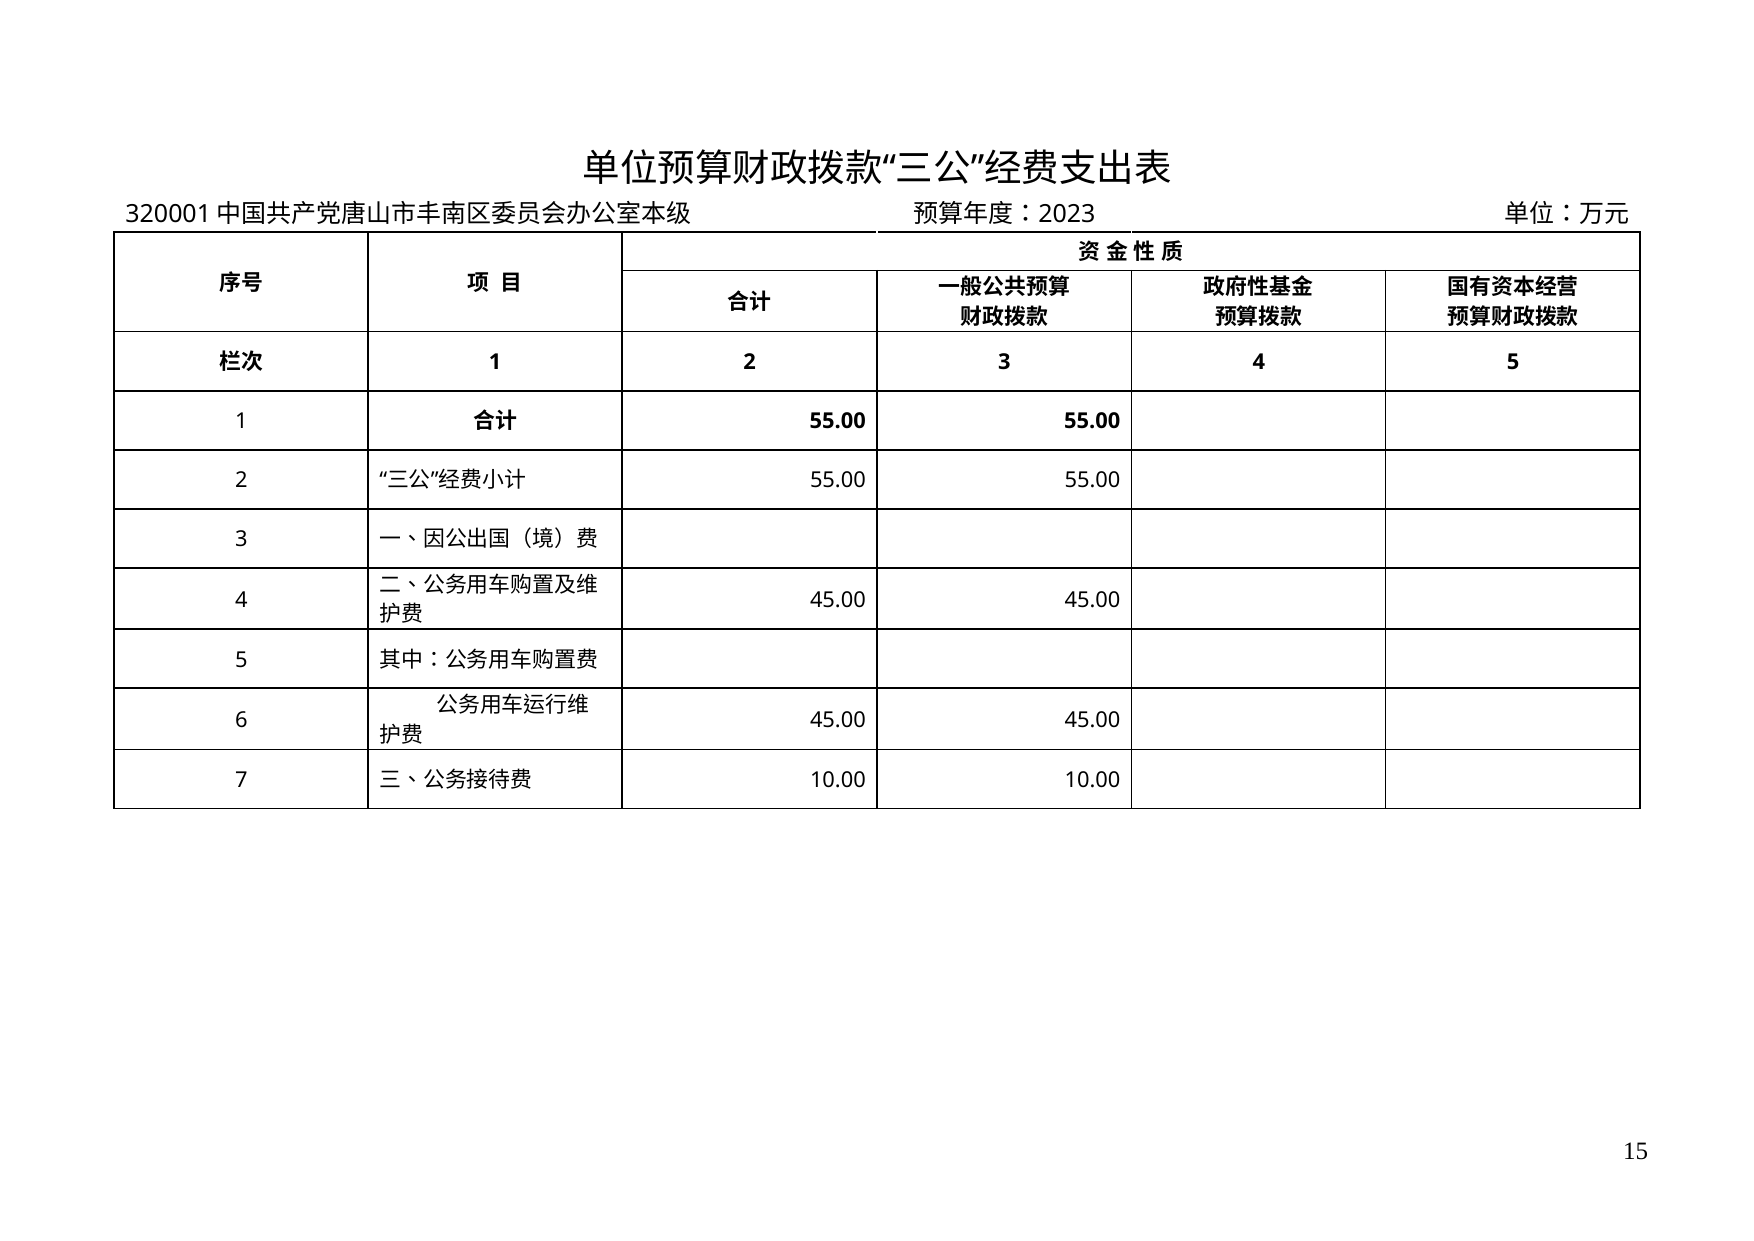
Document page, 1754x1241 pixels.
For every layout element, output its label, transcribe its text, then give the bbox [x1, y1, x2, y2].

table_cell [878, 630, 1131, 687]
table_cell [1386, 750, 1639, 807]
table_cell 一般公共预算 财政拨款 [878, 271, 1131, 331]
table_header 预算年度：2023 [878, 195, 1131, 231]
table_cell 合计 [623, 271, 876, 331]
table_cell 栏次 [115, 332, 367, 390]
table_header 320001中国共产党唐山市丰南区委员会办公室本级 [115, 195, 876, 231]
table_cell 1 [369, 332, 621, 390]
table_cell 5 [1386, 332, 1639, 390]
table_cell 序号 [115, 233, 367, 331]
table_cell 10.00 [623, 750, 876, 807]
table_cell [878, 510, 1131, 567]
table_cell [1132, 392, 1385, 449]
table_cell [1132, 451, 1385, 508]
table_cell 10.00 [878, 750, 1131, 807]
table_cell 45.00 [878, 689, 1131, 748]
table_cell 55.00 [623, 392, 876, 449]
table_cell [1132, 689, 1385, 748]
table_cell 3 [115, 510, 367, 567]
table_cell 1 [115, 392, 367, 449]
table_cell 资 金 性 质 [623, 233, 1639, 270]
table_header 单位：万元 [1132, 195, 1639, 231]
table_cell 45.00 [878, 569, 1131, 628]
table_cell 45.00 [623, 569, 876, 628]
table_cell 55.00 [878, 392, 1131, 449]
table_cell 其中：公务用车购置费 [369, 630, 621, 687]
table_cell 55.00 [878, 451, 1131, 508]
table_cell 合计 [369, 392, 621, 449]
table_cell 二、公务用车购置及维护费 [369, 569, 621, 628]
table_cell 55.00 [623, 451, 876, 508]
table_cell [1386, 510, 1639, 567]
table_cell 政府性基金 预算拨款 [1132, 271, 1385, 331]
table_cell [1386, 689, 1639, 748]
table_cell [623, 510, 876, 567]
table_cell [1132, 750, 1385, 807]
table_cell 三、公务接待费 [369, 750, 621, 807]
table_cell 6 [115, 689, 367, 748]
table_cell [1386, 392, 1639, 449]
table_cell 7 [115, 750, 367, 807]
table_cell 2 [115, 451, 367, 508]
table_cell “三公”经费小计 [369, 451, 621, 508]
table_cell [1132, 630, 1385, 687]
table_cell 项 目 [369, 233, 621, 331]
table_cell 2 [623, 332, 876, 390]
table_cell [1132, 569, 1385, 628]
table_cell 5 [115, 630, 367, 687]
text 单位预算财政拨款“三公”经费支出表 [106, 142, 1648, 193]
table_cell 一、因公出国（境）费 [369, 510, 621, 567]
table_cell 国有资本经营 预算财政拨款 [1386, 271, 1639, 331]
table_cell 3 [878, 332, 1131, 390]
table_cell [1132, 510, 1385, 567]
table_cell [1386, 569, 1639, 628]
table_cell 4 [1132, 332, 1385, 390]
table_cell [623, 630, 876, 687]
table_cell 公务用车运行维护费 [369, 689, 621, 748]
table_cell [1386, 451, 1639, 508]
table_cell 45.00 [623, 689, 876, 748]
table_cell 4 [115, 569, 367, 628]
table_cell [1386, 630, 1639, 687]
